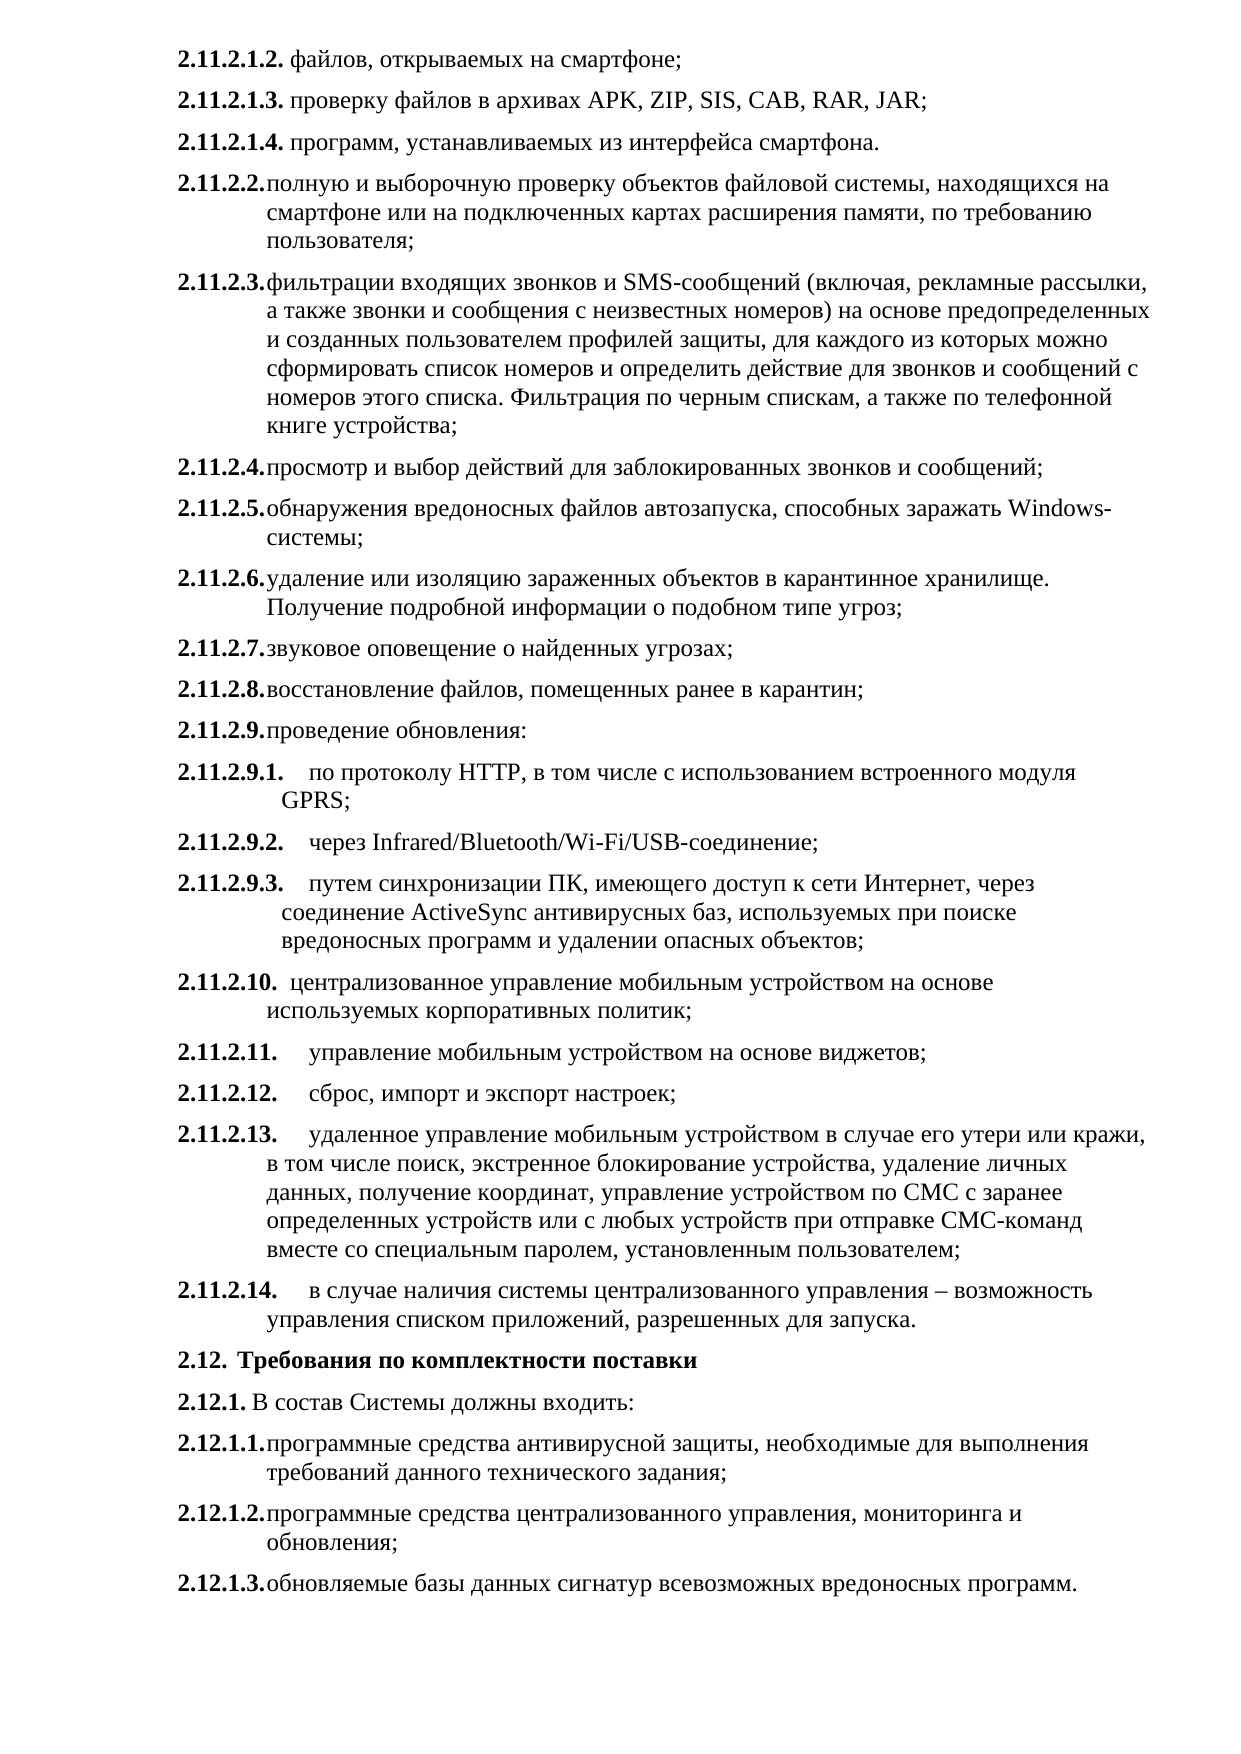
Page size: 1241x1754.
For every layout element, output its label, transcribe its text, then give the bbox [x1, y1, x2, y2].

list программные средства антивирусной защиты, необходимые для выполнения требований данного технического задания; [177, 1428, 1152, 1486]
list восстановление файлов, помещенных ранее в карантин; [177, 674, 1152, 703]
list просмотр и выбор действий для заблокированных звонков и сообщений; [177, 452, 1152, 481]
list проверку файлов в архивах APK, ZIP, SIS, CAB, RAR, JAR; [177, 86, 1152, 114]
list файлов, открываемых на смартфоне; [177, 44, 1152, 73]
list удаление или изоляцию зараженных объектов в карантинное хранилище. Получение подробной информации о подобном типе угроз; [177, 563, 1152, 621]
list Требования по комплектности поставки [177, 1346, 1152, 1374]
list проведение обновления: [177, 716, 1152, 744]
list звуковое оповещение о найденных угрозах; [177, 633, 1152, 662]
list централизованное управление мобильным устройством на основе используемых корпоративных политик; [177, 967, 1152, 1024]
list через Infrared/Bluetooth/Wi-Fi/USB-соединение; [177, 827, 1152, 856]
list программные средства централизованного управления, мониторинга и обновления; [177, 1498, 1152, 1556]
list удаленное управление мобильным устройством в случае его утери или кражи, в том числе поиск, экстренное блокирование устройства, удаление личных данных, получение координат, управление устройством по СМС с заранее определенных устройств или с любых устройств при отправке СМС-команд вместе со специальным паролем, установленным пользователем; [177, 1119, 1152, 1263]
list в случае наличия системы централизованного управления – возможность управления списком приложений, разрешенных для запуска. [177, 1276, 1152, 1333]
list обновляемые базы данных сигнатур всевозможных вредоносных программ. [177, 1568, 1152, 1597]
list сброс, импорт и экспорт настроек; [177, 1078, 1152, 1107]
list путем синхронизации ПК, имеющего доступ к сети Интернет, через соединение ActiveSync антивирусных баз, используемых при поиске вредоносных программ и удалении опасных объектов; [177, 868, 1152, 954]
list управление мобильным устройством на основе виджетов; [177, 1037, 1152, 1066]
list обнаружения вредоносных файлов автозапуска, способных заражать Windows-системы; [177, 493, 1152, 551]
list по протоколу HTTP, в том числе с использованием встроенного модуля GPRS; [177, 757, 1152, 814]
list фильтрации входящих звонков и SMS-сообщений (включая, рекламные рассылки, а также звонки и сообщения с неизвестных номеров) на основе предопределенных и созданных пользователем профилей защиты, для каждого из которых можно сформировать список номеров и определить действие для звонков и сообщений с номеров этого списка. Фильтрация по черным спискам, а также по телефонной книге устройства; [177, 267, 1152, 439]
list В состав Системы должны входить: [177, 1387, 1152, 1416]
list полную и выборочную проверку объектов файловой системы, находящихся на смартфоне или на подключенных картах расширения памяти, по требованию пользователя; [177, 168, 1152, 254]
list программ, устанавливаемых из интерфейса смартфона. [177, 127, 1152, 156]
